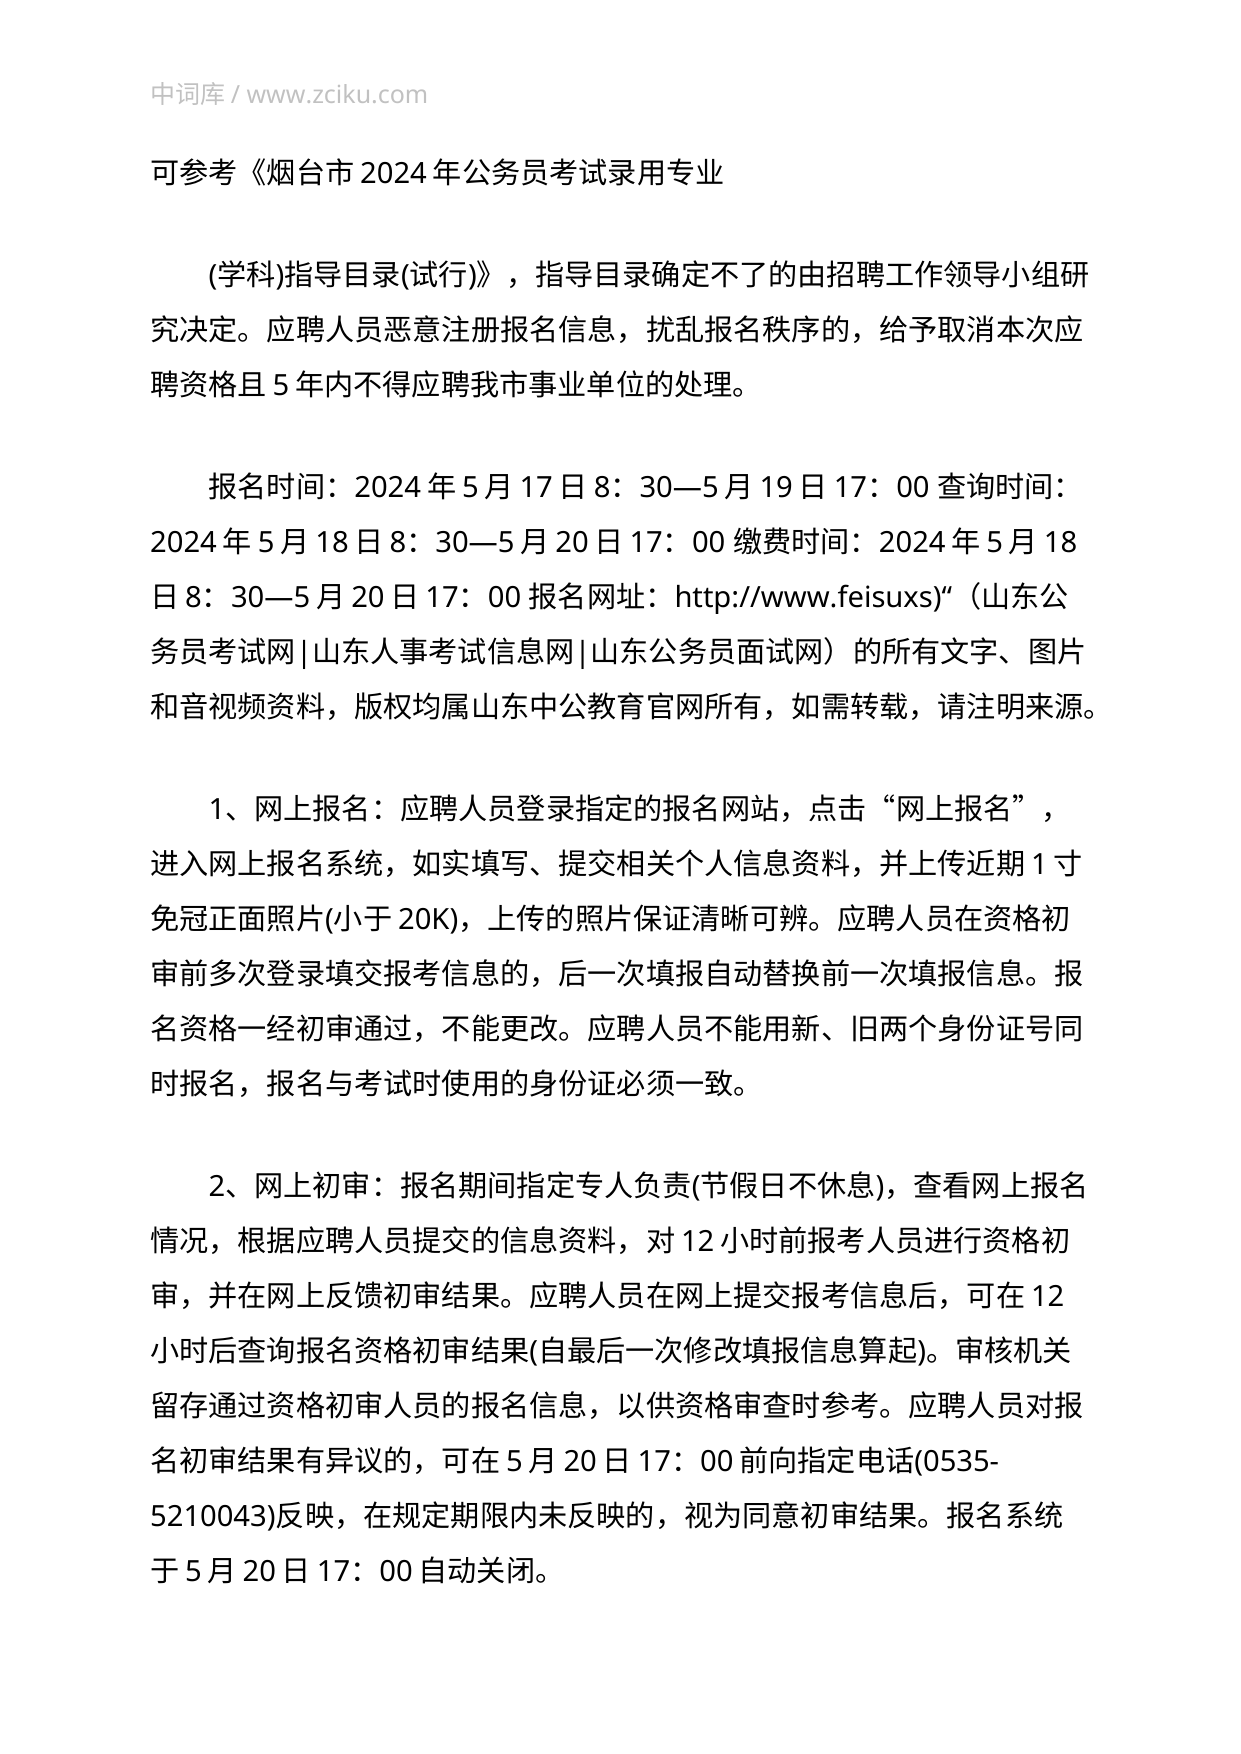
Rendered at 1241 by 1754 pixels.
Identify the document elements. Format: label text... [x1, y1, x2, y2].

text 2、网上初审：报名期间指定专人负责(节假日不休息)，查看网上报名情况，根据应聘人员提交的信息资料，对12小时前报考人员进行资格初审，并在网上反馈初审结果。应聘人员在网上提交报考信息后，可在12小时后查询报名资格初审结果(自最后一次修改填报信息算起)。审核机关留存通过资格初审人员的报名信息，以供资格审查时参考。应聘人员对报名初审结果有异议的，可在5月20日17：00前向指定电话(0535-5210043)反映，在规定期限内未反映的，视为同意初审结果。报名系统于5月20日17：00自动关闭。 [150, 1162, 1090, 1589]
text (学科)指导目录(试行)》，指导目录确定不了的由招聘工作领导小组研究决定。应聘人员恶意注册报名信息，扰乱报名秩序的，给予取消本次应聘资格且5年内不得应聘我市事业单位的处理。 [150, 252, 1090, 404]
text 报名时间：2024年5月17日8：30—5月19日17：00 查询时间：2024年5月18日8：30—5月20日17：00 缴费时间：2024年5月18日8：30—5月20日17：00 报名网址：http://www.feisuxs)“（山东公务员考试网|山东人事考试信息网|山东公务员面试网）的所有文字、图片和音视频资料，版权均属山东中公教育官网所有，如需转载，请注明来源。 [150, 464, 1090, 726]
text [150, 150, 1090, 192]
text 1、网上报名：应聘人员登录指定的报名网站，点击“网上报名”，进入网上报名系统，如实填写、提交相关个人信息资料，并上传近期1寸免冠正面照片(小于20K)，上传的照片保证清晰可辨。应聘人员在资格初审前多次登录填交报考信息的，后一次填报自动替换前一次填报信息。报名资格一经初审通过，不能更改。应聘人员不能用新、旧两个身份证号同时报名，报名与考试时使用的身份证必须一致。 [150, 786, 1090, 1103]
